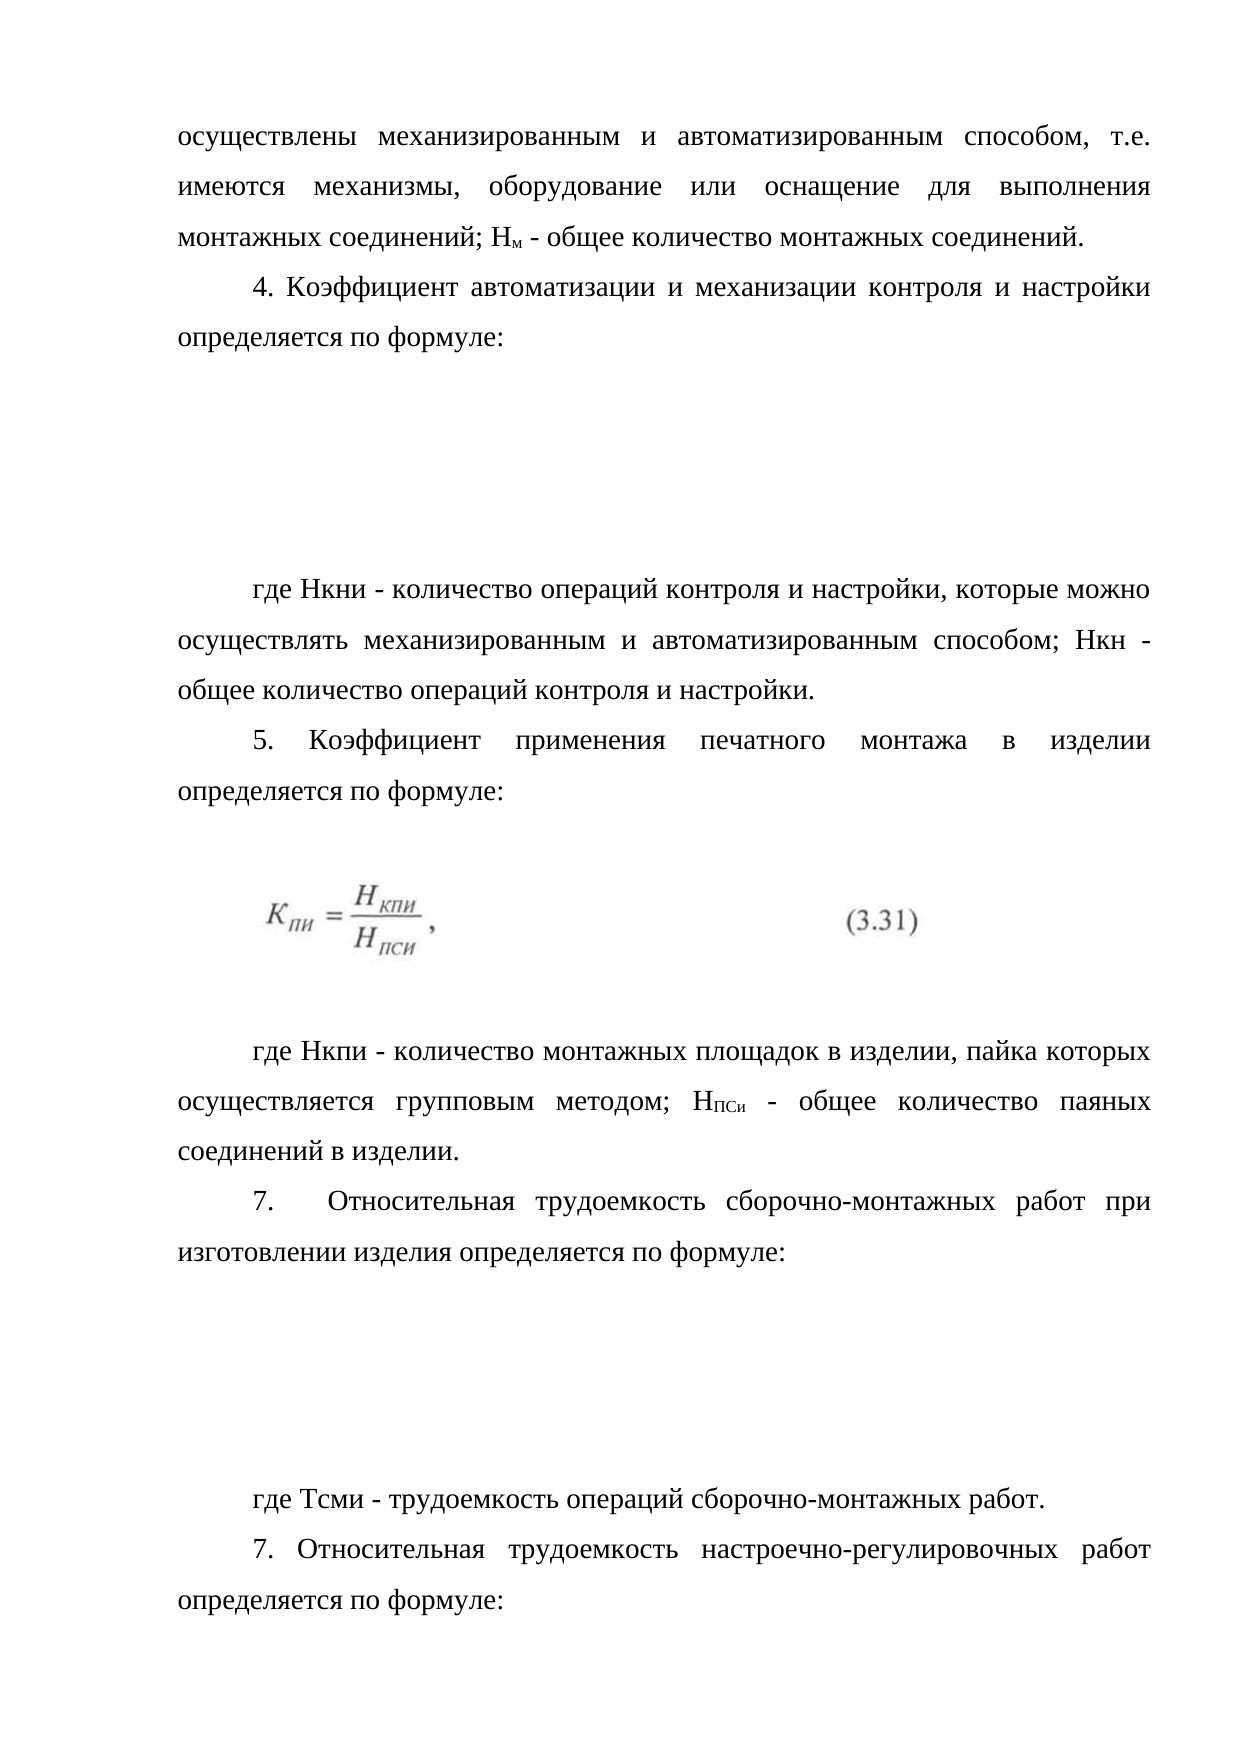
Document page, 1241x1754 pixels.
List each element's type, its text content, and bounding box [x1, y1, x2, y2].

picture [252, 873, 928, 971]
text где Тсми - трудоемкость операций сборочно-монтажных работ. [177, 1481, 1152, 1515]
text 5. Коэффициент применения печатного монтажа в изделии определяется по формуле: [177, 722, 1152, 806]
text где Нкпи - количество монтажных площадок в изделии, пайка которых осуществляется групповым методом; НПСи - общее количество паяных соединений в изделии. [177, 1033, 1152, 1167]
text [177, 118, 1152, 252]
text где Нкни - количество операций контроля и настройки, которые можно осуществлять механизированным и автоматизированным способом; Нкн -общее количество операций контроля и настройки. [177, 571, 1152, 706]
list Относительная трудоемкость сборочно-монтажных работ при изготовлении изделия определяется по формуле: [177, 1183, 1152, 1267]
text 7. Относительная трудоемкость настроечно-регулировочных работ определяется по формуле: [177, 1532, 1152, 1615]
text 4. Коэффициент автоматизации и механизации контроля и настройки определяется по формуле: [177, 269, 1152, 353]
